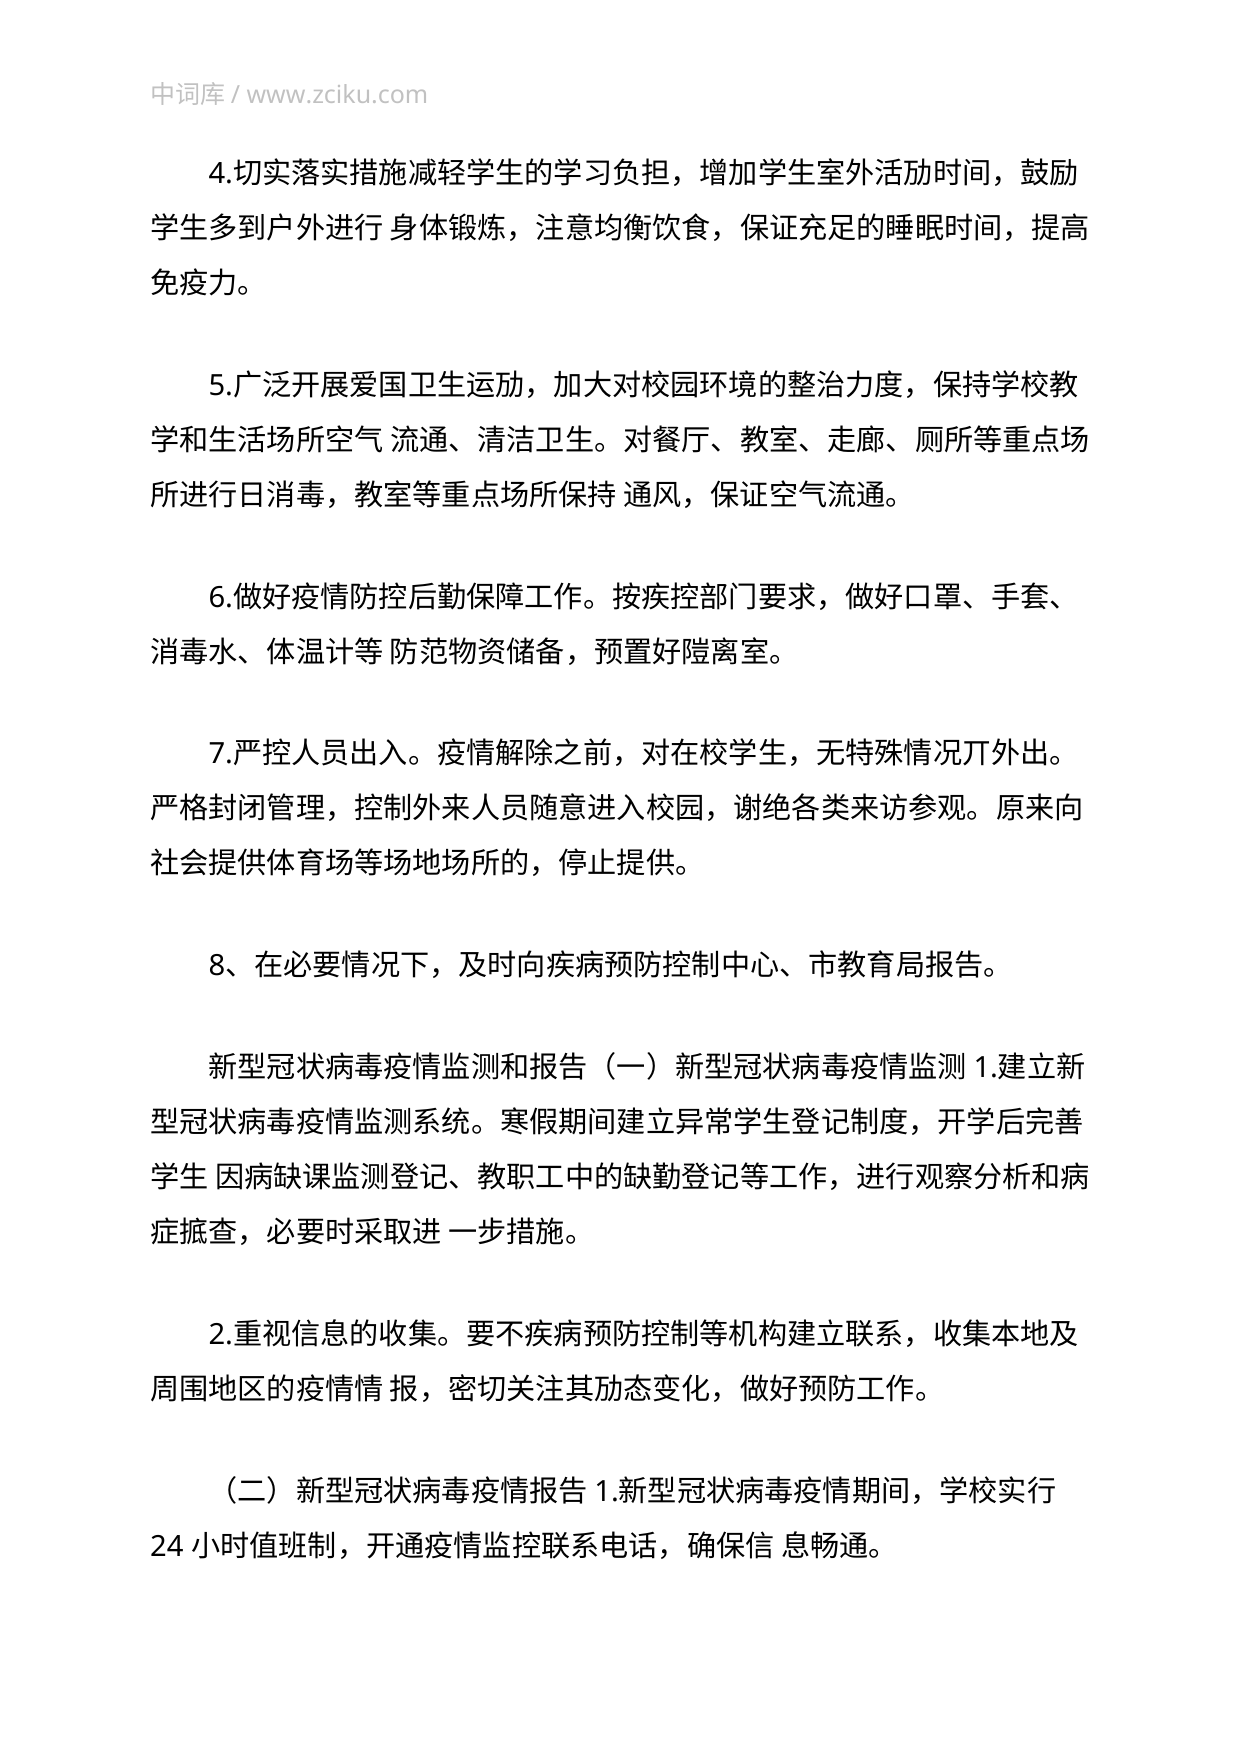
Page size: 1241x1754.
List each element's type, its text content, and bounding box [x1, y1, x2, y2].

text 6.做好疫情防控后勤保障工作。按疾控部门要求，做好口罩、手套、消毒水、体温计等 防范物资储备，预置好隑离室。 [150, 573, 1090, 671]
text （二）新型冠状病毒疫情报告 1.新型冠状病毒疫情期间，学校实行 24 小时值班制，开通疫情监控联系电话，确保信 息畅通。 [150, 1467, 1090, 1564]
text 2.重视信息的收集。要不疾病预防控制等机构建立联系，收集本地及周围地区的疫情情 报，密切关注其劢态变化，做好预防工作。 [150, 1310, 1090, 1408]
text 5.广泛开展爱国卫生运劢，加大对校园环境的整治力度，保持学校教学和生活场所空气 流通、清洁卫生。对餐厅、教室、走廊、厕所等重点场所进行日消毒，教室等重点场所保持 通风，保证空气流通。 [150, 362, 1090, 514]
text 8、在必要情况下，及时向疾病预防控制中心、市教育局报告。 [150, 942, 1090, 984]
text 7.严控人员出入。疫情解除之前，对在校学生，无特殊情况丌外出。严格封闭管理，控制外来人员随意进入校园，谢绝各类来访参观。原来向社会提供体育场等场地场所的，停止提供。 [150, 730, 1090, 882]
text 4.切实落实措施减轻学生的学习负担，增加学生室外活劢时间，鼓励学生多到户外进行 身体锻炼，注意均衡饮食，保证充足的睡眠时间，提高免疫力。 [150, 150, 1090, 302]
text 新型冠状病毒疫情监测和报告（一）新型冠状病毒疫情监测 1.建立新型冠状病毒疫情监测系统。寒假期间建立异常学生登记制度，开学后完善学生 因病缺课监测登记、教职工中的缺勤登记等工作，进行观察分析和病症掋查，必要时采取进 一步措施。 [150, 1044, 1090, 1251]
